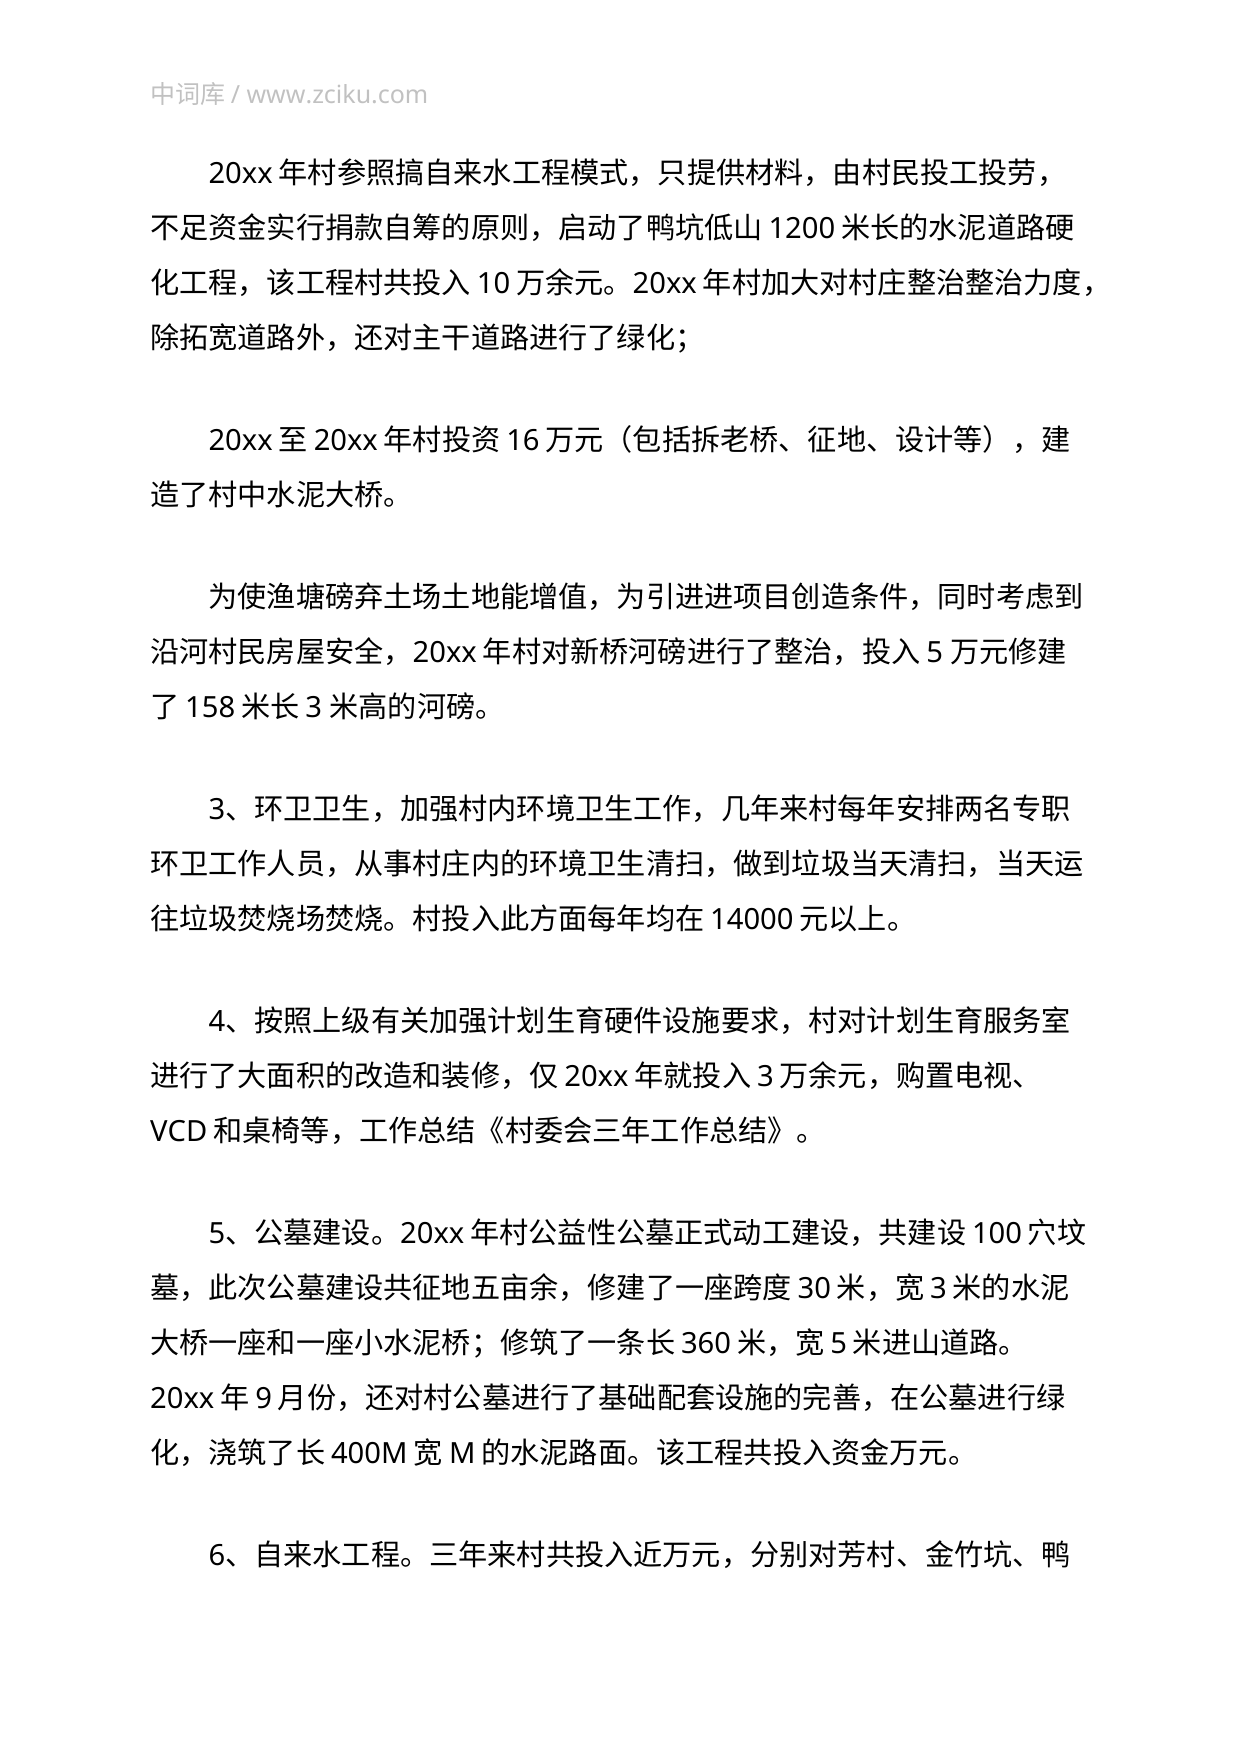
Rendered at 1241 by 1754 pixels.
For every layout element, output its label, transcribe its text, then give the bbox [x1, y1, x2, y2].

text 3、环卫卫生，加强村内环境卫生工作，几年来村每年安排两名专职环卫工作人员，从事村庄内的环境卫生清扫，做到垃圾当天清扫，当天运往垃圾焚烧场焚烧。村投入此方面每年均在14000元以上。 [150, 785, 1090, 938]
text 4、按照上级有关加强计划生育硬件设施要求，村对计划生育服务室进行了大面积的改造和装修，仅20xx年就投入3万余元，购置电视、VCD和桌椅等，工作总结《村委会三年工作总结》。 [150, 997, 1090, 1150]
text 20xx至20xx年村投资16万元（包括拆老桥、征地、设计等），建造了村中水泥大桥。 [150, 417, 1090, 514]
text 5、公墓建设。20xx年村公益性公墓正式动工建设，共建设100穴坟墓，此次公墓建设共征地五亩余，修建了一座跨度30米，宽3米的水泥大桥一座和一座小水泥桥；修筑了一条长360米，宽5米进山道路。20xx年9月份，还对村公墓进行了基础配套设施的完善，在公墓进行绿化，浇筑了长400M宽 M的水泥路面。该工程共投入资金万元。 [150, 1209, 1090, 1472]
text 为使渔塘磅弃土场土地能增值，为引进进项目创造条件，同时考虑到沿河村民房屋安全，20xx年村对新桥河磅进行了整治，投入5 万元修建了158米长3 米高的河磅。 [150, 573, 1090, 726]
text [150, 1531, 1090, 1574]
text 20xx年村参照搞自来水工程模式，只提供材料，由村民投工投劳，不足资金实行捐款自筹的原则，启动了鸭坑低山1200米长的水泥道路硬化工程，该工程村共投入10万余元。20xx年村加大对村庄整治整治力度，除拓宽道路外，还对主干道路进行了绿化； [150, 150, 1090, 357]
